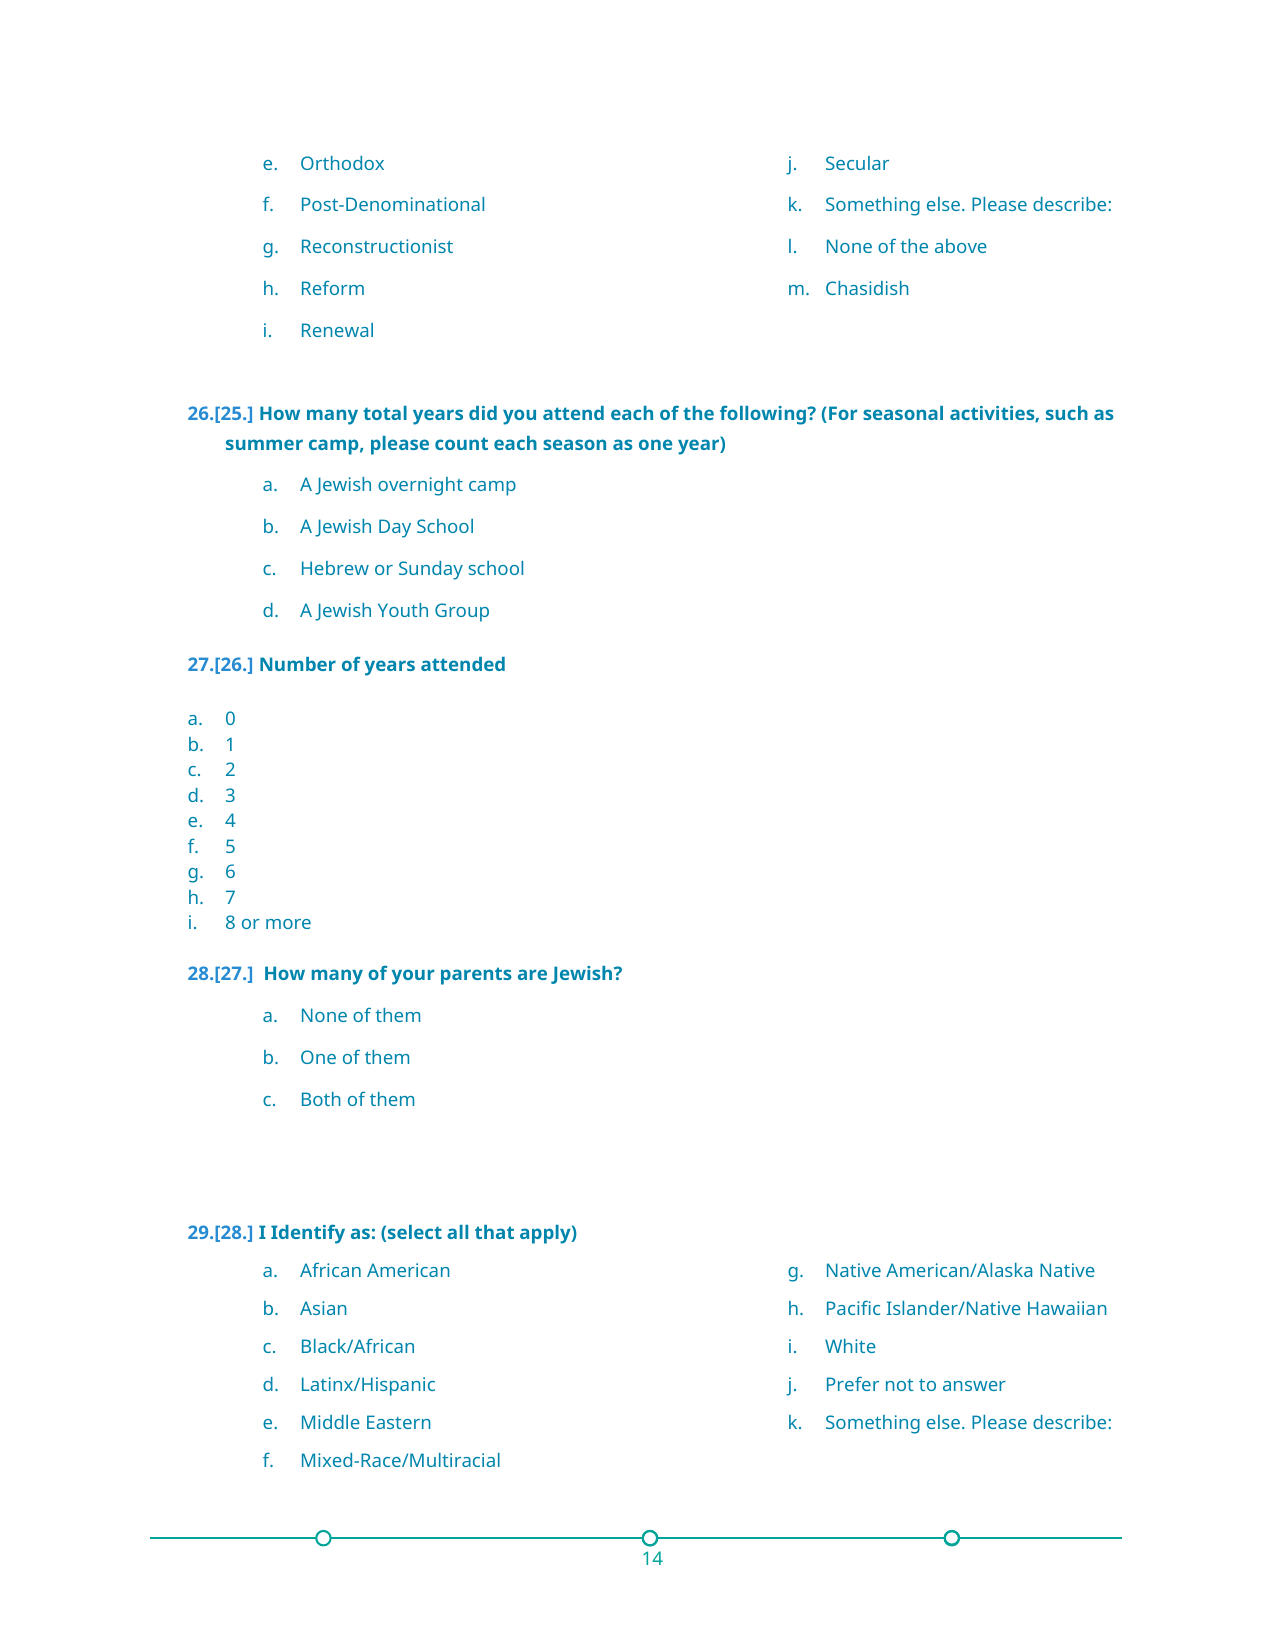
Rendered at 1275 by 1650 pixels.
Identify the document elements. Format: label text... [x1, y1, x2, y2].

list Number of years attended [187, 651, 1125, 677]
list Black/African [262, 1334, 600, 1359]
list Native American/Alaska Native [787, 1258, 1125, 1283]
list Hebrew or Sunday school [262, 555, 1125, 581]
list Prefer not to answer [787, 1372, 1125, 1397]
list African American [262, 1258, 600, 1283]
list Post-Denominational [262, 192, 600, 217]
list White [787, 1334, 1125, 1359]
list Secular [787, 150, 1125, 176]
list Something else. Please describe: [787, 1410, 1125, 1435]
list None of them [262, 1002, 1125, 1028]
list Asian [262, 1296, 600, 1321]
list 1 [187, 731, 1125, 757]
list I Identify as: (select all that apply) [187, 1219, 1125, 1245]
list Latinx/Hispanic [262, 1372, 600, 1397]
list How many total years did you attend each of the following? (For seasonal activities, such as summer camp, please count each season as one year) [187, 401, 1125, 455]
picture [1028, 1302, 1036, 1315]
list Reform [262, 275, 600, 301]
list 4 [187, 808, 1125, 833]
list 2 [187, 757, 1125, 782]
list One of them [262, 1044, 1125, 1070]
list A Jewish Youth Group [262, 597, 1125, 622]
list Reconstructionist [262, 233, 600, 259]
list 0 [187, 706, 1125, 731]
list Orthodox [262, 150, 600, 176]
list Pacific Islander/Native Hawaiian [787, 1296, 1125, 1321]
list 3 [187, 782, 1125, 808]
list Renewal [262, 317, 600, 343]
list 7 [187, 884, 1125, 910]
list Middle Eastern [262, 1410, 600, 1435]
list Both of them [262, 1086, 1125, 1112]
list None of the above [787, 233, 1125, 259]
list 5 [187, 833, 1125, 859]
list 8 or more [187, 910, 1125, 935]
list Something else. Please describe: [787, 192, 1125, 217]
list Chasidish [787, 275, 1125, 301]
list 6 [187, 859, 1125, 884]
list A Jewish overnight camp [262, 472, 1125, 497]
list A Jewish Day School [262, 513, 1125, 539]
list How many of your parents are Jewish? [187, 961, 1125, 986]
picture [367, 1418, 374, 1427]
list Mixed-Race/Multiracial [262, 1448, 600, 1473]
